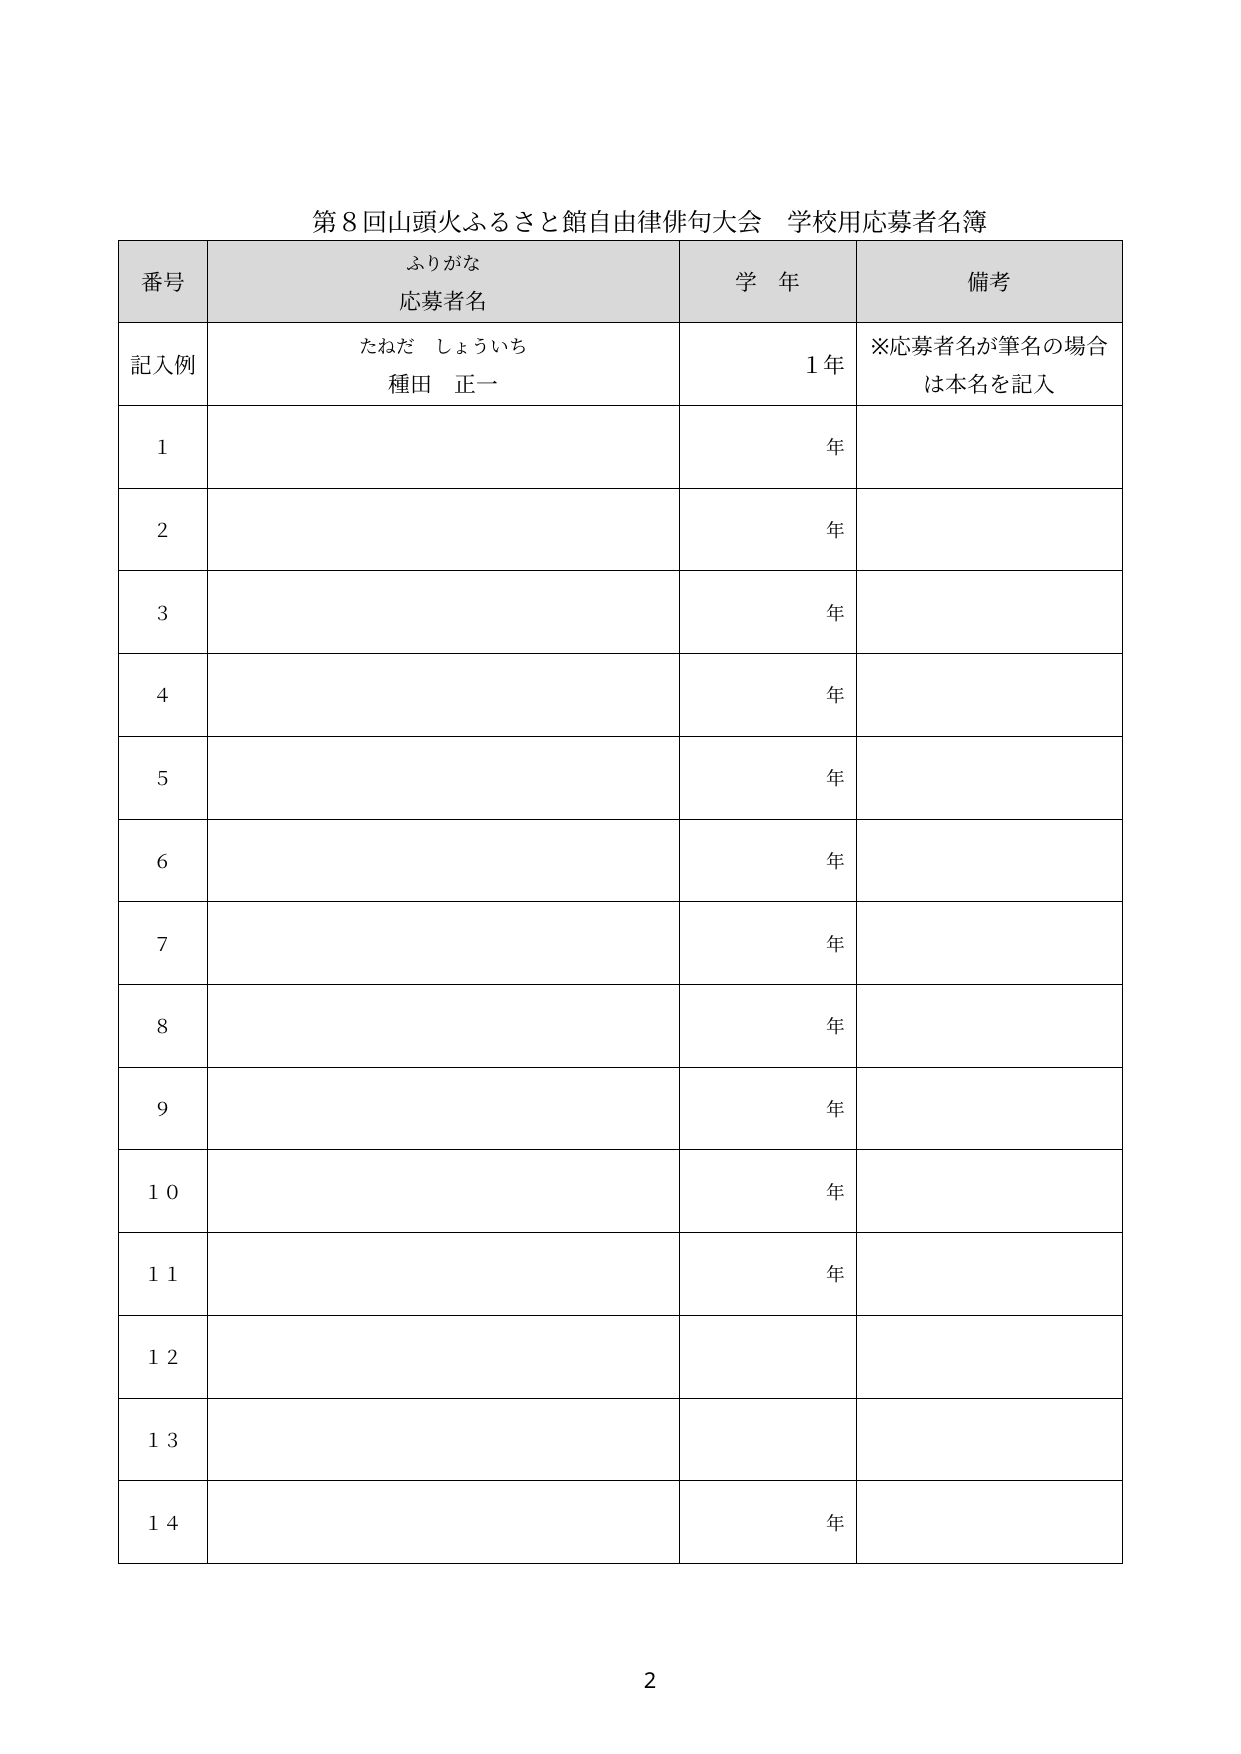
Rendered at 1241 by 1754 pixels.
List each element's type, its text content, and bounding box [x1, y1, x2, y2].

table_cell ５ [119, 737, 207, 818]
table_cell [857, 737, 1122, 818]
table_cell [208, 985, 679, 1067]
table_cell 年 [680, 654, 856, 736]
table_cell [208, 1233, 679, 1315]
table_cell [857, 489, 1122, 570]
table_cell 年 [680, 1068, 856, 1149]
table_cell [208, 489, 679, 570]
table_cell [208, 1316, 679, 1397]
table_cell [208, 737, 679, 818]
table_header ふりがな 応募者名 [208, 241, 679, 322]
table_cell 記入例 [119, 323, 207, 405]
table_cell 年 [680, 985, 856, 1067]
table_cell [208, 1481, 679, 1563]
table_cell １３ [119, 1399, 207, 1480]
table_cell １年 [680, 323, 856, 405]
table_cell １１ [119, 1233, 207, 1315]
table_cell [857, 820, 1122, 901]
table_cell １４ [119, 1481, 207, 1563]
table_cell ９ [119, 1068, 207, 1149]
table_cell [680, 1316, 856, 1397]
table_cell [857, 1150, 1122, 1232]
table_cell [857, 1481, 1122, 1563]
table_cell 年 [680, 737, 856, 818]
table_cell 年 [680, 902, 856, 984]
table_cell [680, 1399, 856, 1480]
text 第８回山頭火ふるさと館自由律俳句大会 学校用応募者名簿 [118, 202, 1181, 239]
table_cell 年 [680, 406, 856, 488]
table_cell １２ [119, 1316, 207, 1397]
table_cell １０ [119, 1150, 207, 1232]
table_cell １ [119, 406, 207, 488]
table_cell [208, 406, 679, 488]
table_cell [208, 1150, 679, 1232]
table_cell ２ [119, 489, 207, 570]
table_cell [208, 654, 679, 736]
table_cell [857, 1068, 1122, 1149]
table_cell [208, 571, 679, 653]
table_cell [857, 406, 1122, 488]
table_cell [208, 1399, 679, 1480]
table_cell [208, 820, 679, 901]
table_cell [857, 571, 1122, 653]
table_cell [857, 985, 1122, 1067]
table_cell [857, 1233, 1122, 1315]
table_cell 年 [680, 1233, 856, 1315]
table_cell ※応募者名が筆名の場合は本名を記入 [857, 323, 1122, 405]
table_cell [857, 654, 1122, 736]
table_cell 年 [680, 820, 856, 901]
table_cell ８ [119, 985, 207, 1067]
table_cell [208, 902, 679, 984]
table_cell 年 [680, 571, 856, 653]
table_cell 年 [680, 1150, 856, 1232]
table_cell ６ [119, 820, 207, 901]
table_cell ４ [119, 654, 207, 736]
table_cell たねだ しょういち 種田 正一 [208, 323, 679, 405]
table_cell ３ [119, 571, 207, 653]
table_cell [857, 1399, 1122, 1480]
table_cell ７ [119, 902, 207, 984]
table_header 備考 [857, 241, 1122, 322]
table_header 学 年 [680, 241, 856, 322]
table_cell [208, 1068, 679, 1149]
table_cell 年 [680, 489, 856, 570]
table_header 番号 [119, 241, 207, 322]
table_cell 年 [680, 1481, 856, 1563]
table_cell [857, 1316, 1122, 1397]
table_cell [857, 902, 1122, 984]
